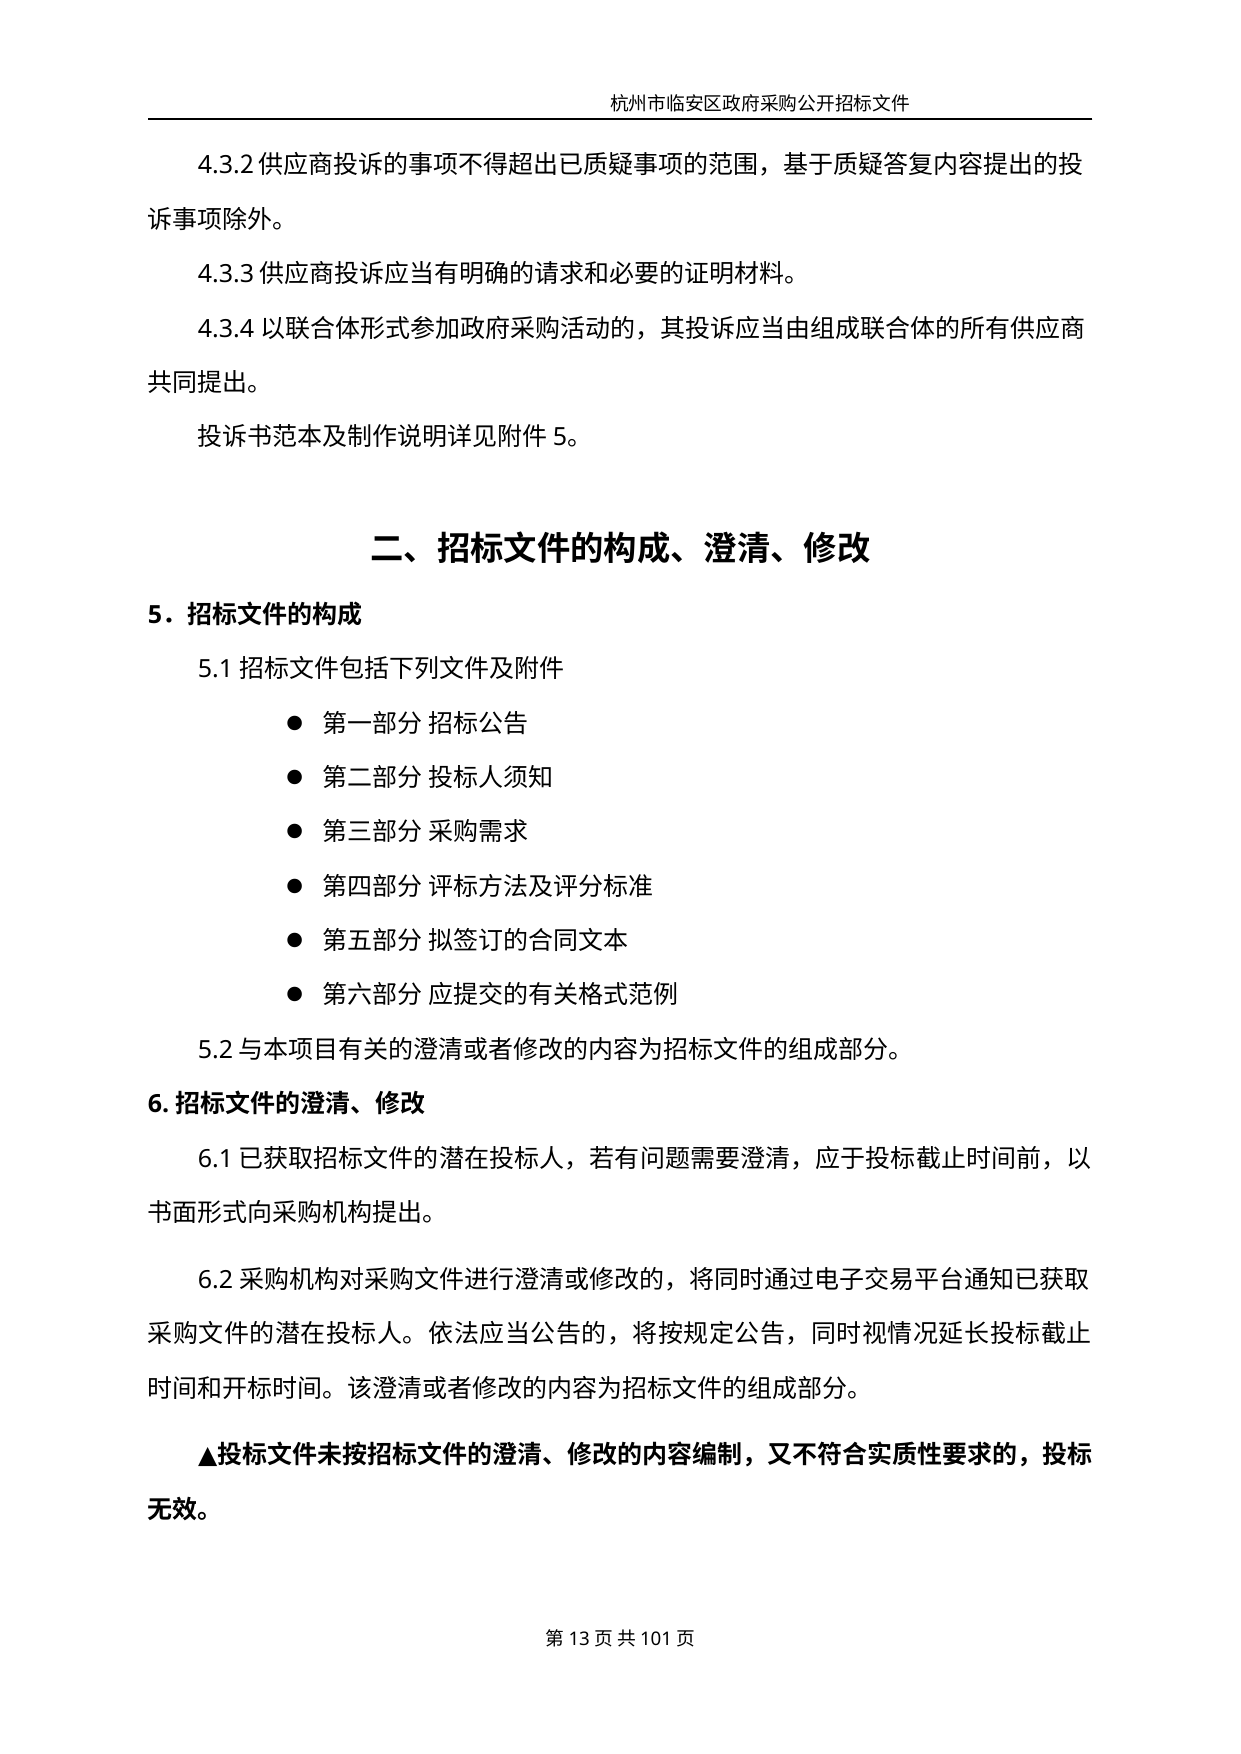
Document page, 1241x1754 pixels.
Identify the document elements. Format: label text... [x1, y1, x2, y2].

text 4.3.3供应商投诉应当有明确的请求和必要的证明材料。 [148, 254, 1092, 290]
text 6.2 采购机构对采购文件进行澄清或修改的，将同时通过电子交易平台通知已获取采购文件的潜在投标人。依法应当公告的，将按规定公告，同时视情况延长投标截止时间和开标时间。该澄清或者修改的内容为招标文件的组成部分。 [148, 1259, 1092, 1404]
list 第二部分 投标人须知 [235, 757, 1092, 794]
text 6.1已获取招标文件的潜在投标人，若有问题需要澄清，应于投标截止时间前，以书面形式向采购机构提出。 [148, 1138, 1092, 1229]
list 第四部分 评标方法及评分标准 [235, 866, 1092, 902]
text 5．招标文件的构成 [148, 594, 1092, 631]
text ▲投标文件未按招标文件的澄清、修改的内容编制，又不符合实质性要求的，投标无效。 [148, 1435, 1092, 1526]
text 投诉书范本及制作说明详见附件5。 [148, 417, 1092, 453]
list 第五部分 拟签订的合同文本 [235, 921, 1092, 957]
text 4.3.2供应商投诉的事项不得超出已质疑事项的范围，基于质疑答复内容提出的投诉事项除外。 [148, 145, 1092, 236]
text 4.3.4 以联合体形式参加政府采购活动的，其投诉应当由组成联合体的所有供应商共同提出。 [148, 308, 1092, 399]
text 二、招标文件的构成、澄清、修改 [148, 522, 1092, 570]
text 6. 招标文件的澄清、修改 [148, 1084, 1092, 1120]
list 第六部分 应提交的有关格式范例 [235, 975, 1092, 1011]
text 5.1 招标文件包括下列文件及附件 [148, 649, 1092, 685]
list 第一部分 招标公告 [235, 703, 1092, 739]
list 第三部分 采购需求 [235, 812, 1092, 848]
text 5.2与本项目有关的澄清或者修改的内容为招标文件的组成部分。 [148, 1029, 1092, 1066]
